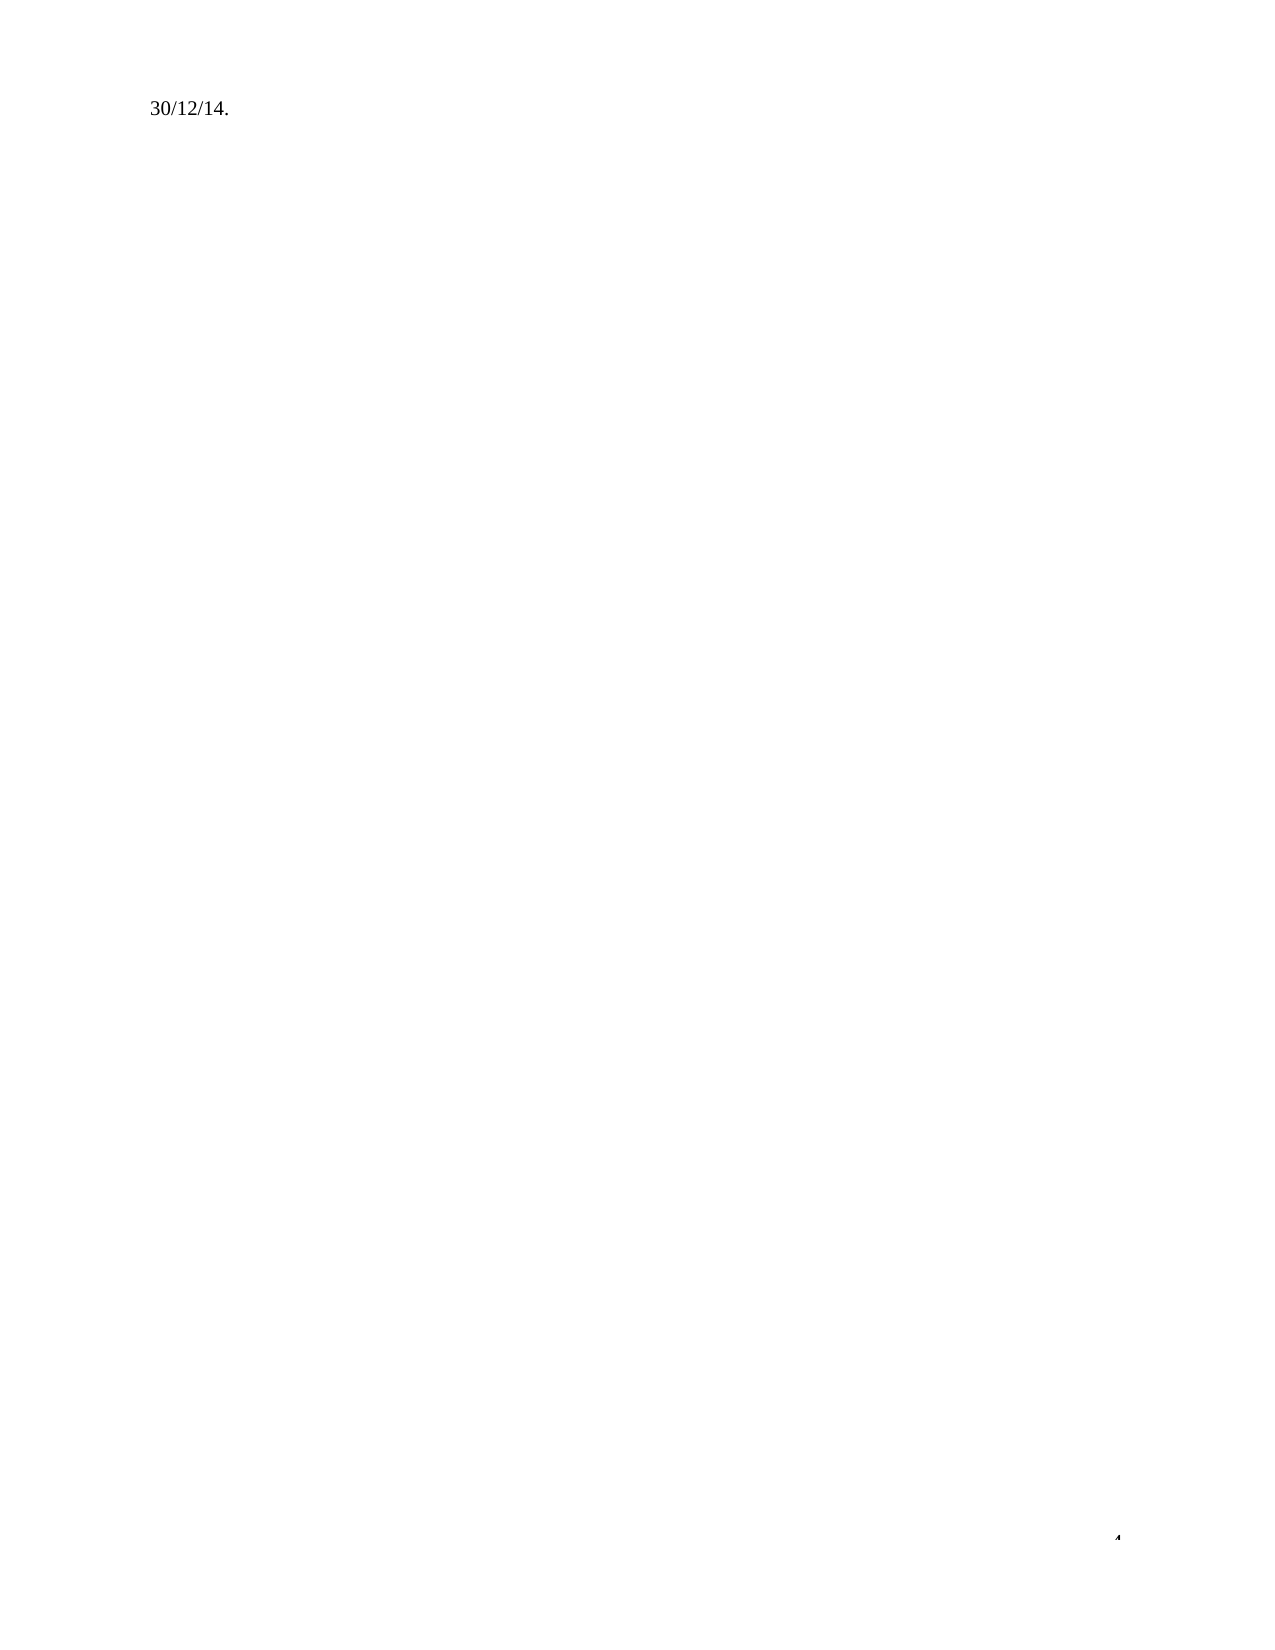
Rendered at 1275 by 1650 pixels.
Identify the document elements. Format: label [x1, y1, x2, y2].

text [150, 96, 1158, 120]
